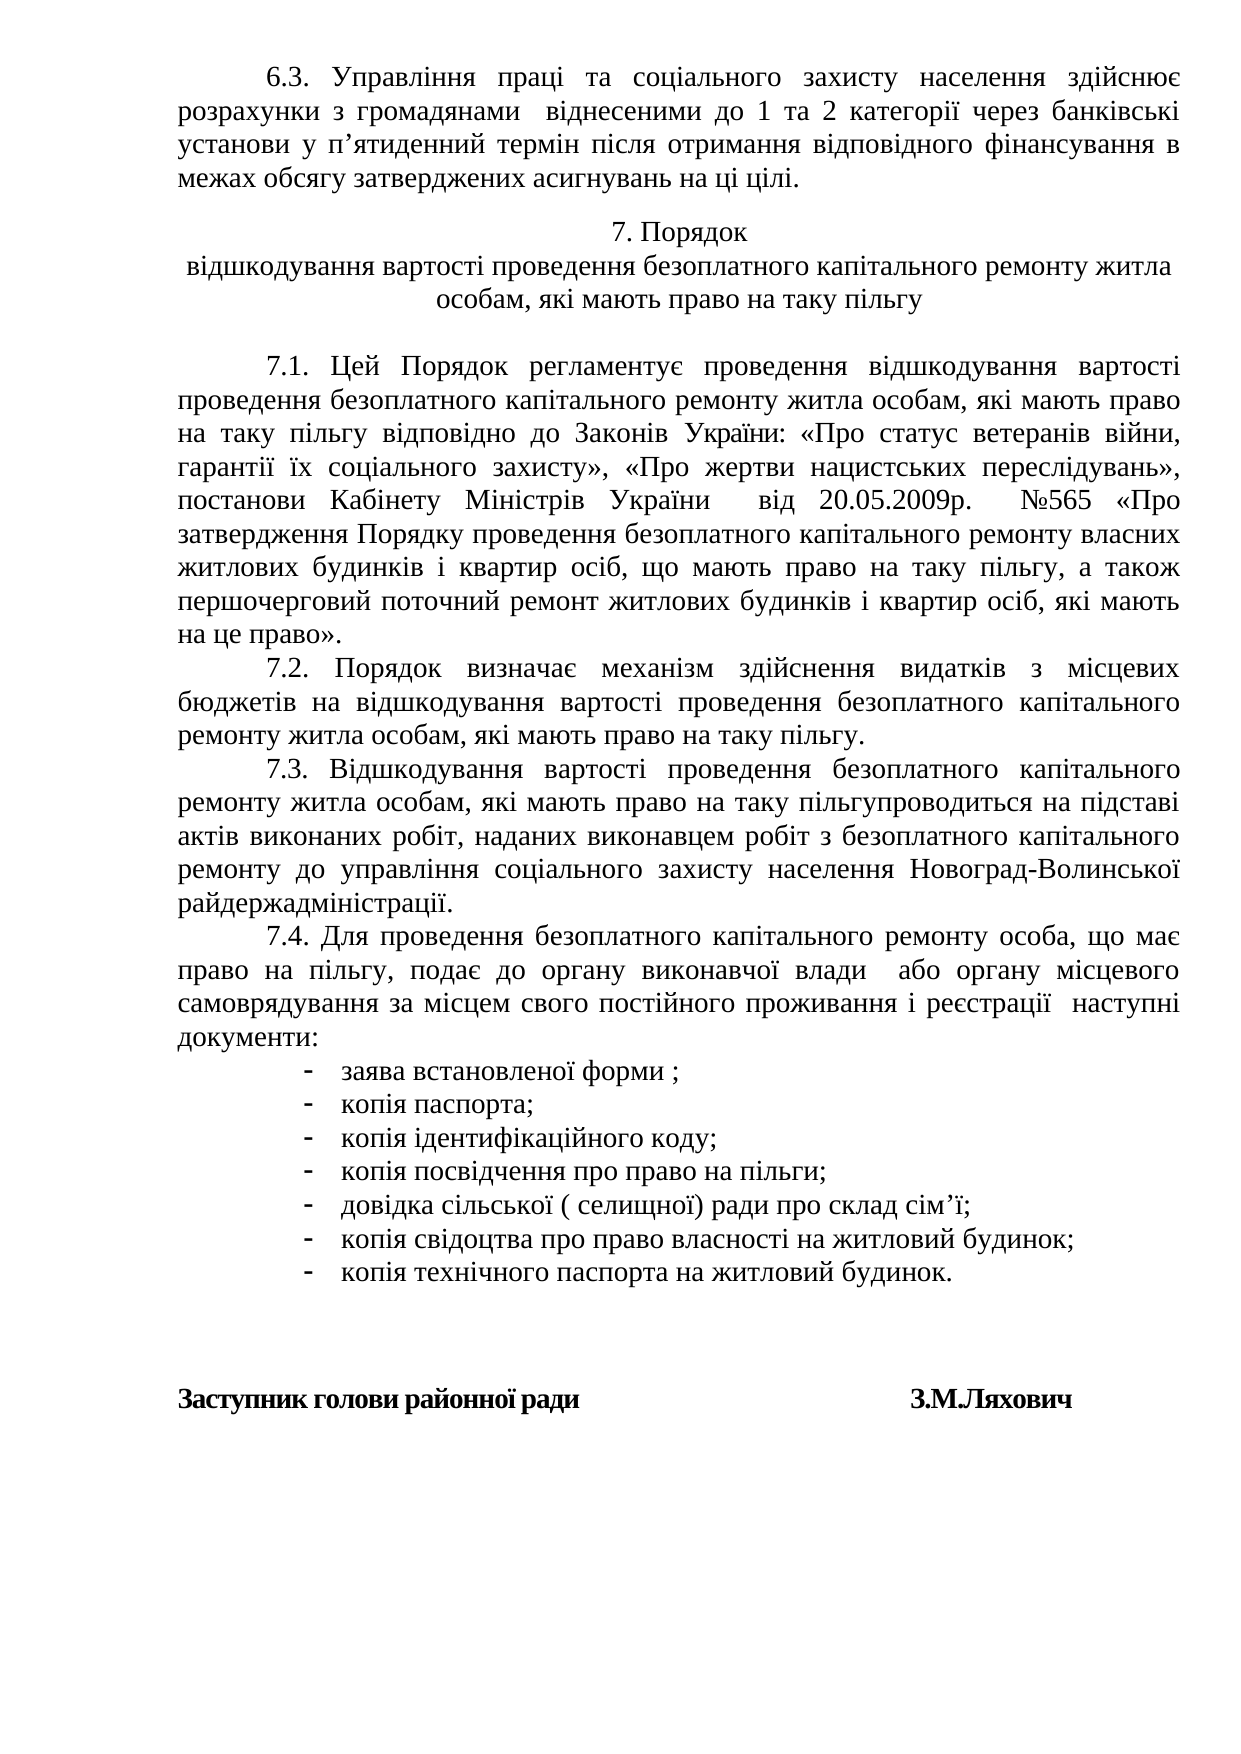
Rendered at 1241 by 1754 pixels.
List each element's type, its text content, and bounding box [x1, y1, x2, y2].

text 7.2. Порядок визначає механізм здійснення видатків з місцевих бюджетів на відшкодування вартості проведення безоплатного капітального ремонту житла особам, які мають право на таку пільгу. [177, 650, 1181, 751]
text 7.3. Відшкодування вартості проведення безоплатного капітального ремонту житла особам, які мають право на таку пільгупроводиться на підставі актів виконаних робіт, наданих виконавцем робіт з безоплатного капітального ремонту до управління соціального захисту населення Новоград-Волинської райдержадміністрації. [177, 751, 1181, 918]
text 7. Порядок [177, 214, 1181, 248]
list копія посвідчення про право на пільги; [303, 1153, 1181, 1187]
list довідка сільської ( селищної) ради про склад сім’ї; [303, 1187, 1181, 1221]
text 7.4. Для проведення безоплатного капітального ремонту особа, що має право на пільгу, подає до органу виконавчої влади або органу місцевого самоврядування за місцем свого постійного проживання і реєстрації наступні документи: [177, 918, 1181, 1053]
list заява встановленої форми ; [303, 1053, 1181, 1086]
text 7.1. Цей Порядок регламентує проведення відшкодування вартості проведення безоплатного капітального ремонту житла особам, які мають право на таку пільгу відповідно до Законів України: «Про статус ветеранів війни, гарантії їх соціального захисту», «Про жертви нацистських переслідувань», постанови Кабінету Міністрів України від 20.05.2009р. №565 «Про затвердження Порядку проведення безоплатного капітального ремонту власних житлових будинків і квартир осіб, що мають право на таку пільгу, а також першочерговий поточний ремонт житлових будинків і квартир осіб, які мають на це право». [177, 348, 1181, 650]
text 6.3. Управління праці та соціального захисту населення здійснює розрахунки з громадянами віднесеними до 1 та 2 категорії через банківські установи у п’ятиденний термін після отримання відповідного фінансування в межах обсягу затверджених асигнувань на ці цілі. [177, 59, 1181, 193]
text відшкодування вартості проведення безоплатного капітального ремонту житла особам, які мають право на таку пільгу [177, 248, 1181, 315]
list копія паспорта; [303, 1086, 1181, 1120]
list копія технічного паспорта на житловий будинок. [303, 1254, 1181, 1288]
list копія свідоцтва про право власності на житловий будинок; [303, 1221, 1181, 1254]
text Заступник голови районної ради З.М.Ляхович [177, 1381, 1181, 1414]
list копія ідентифікаційного коду; [303, 1120, 1181, 1153]
